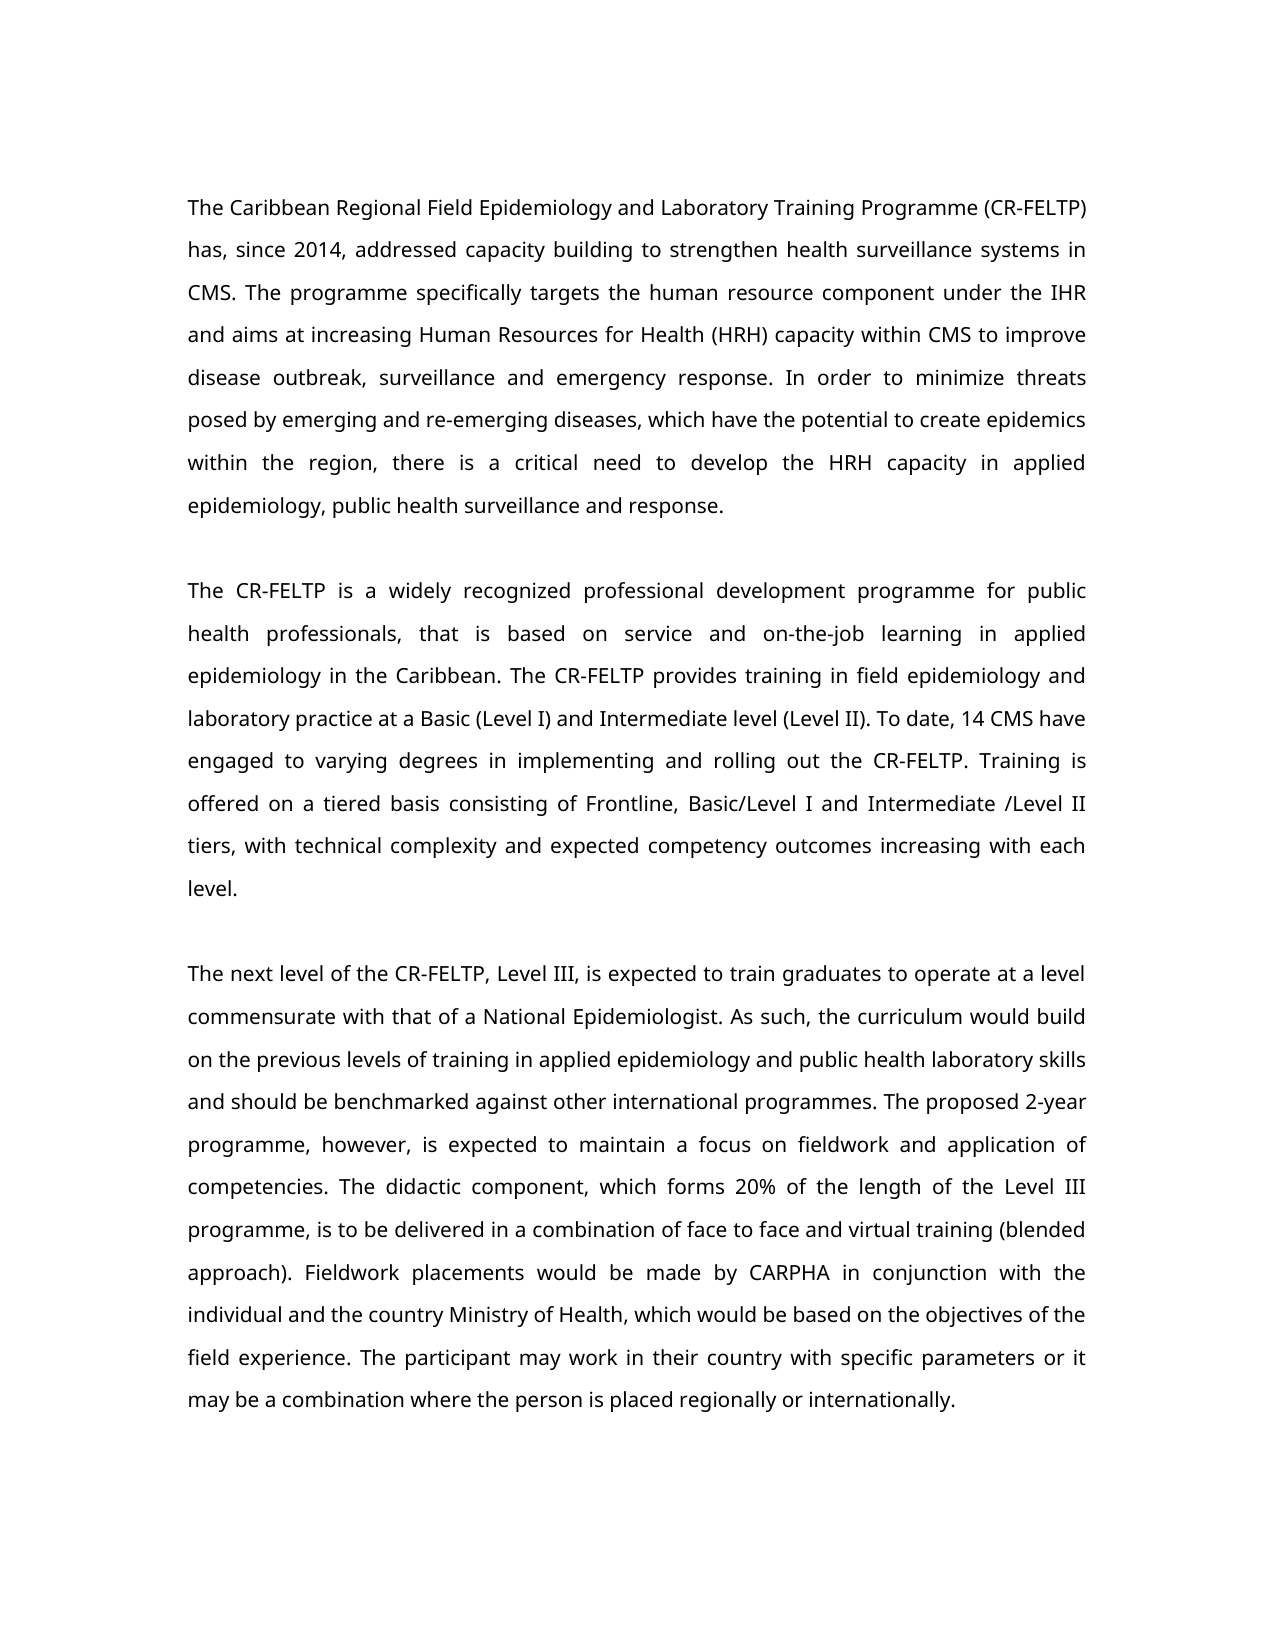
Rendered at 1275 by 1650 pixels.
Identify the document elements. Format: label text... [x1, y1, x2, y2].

text The CR-FELTP is a widely recognized professional development programme for public health professionals, that is based on service and on-the-job learning in applied epidemiology in the Caribbean. The CR-FELTP provides training in field epidemiology and laboratory practice at a Basic (Level I) and Intermediate level (Level II). To date, 14 CMS have engaged to varying degrees in implementing and rolling out the CR-FELTP. Training is offered on a tiered basis consisting of Frontline, Basic/Level I and Intermediate /Level II tiers, with technical complexity and expected competency outcomes increasing with each level. [187, 576, 1087, 903]
text The next level of the CR-FELTP, Level III, is expected to train graduates to operate at a level commensurate with that of a National Epidemiologist. As such, the curriculum would build on the previous levels of training in applied epidemiology and public health laboratory skills and should be benchmarked against other international programmes. The proposed 2-year programme, however, is expected to maintain a focus on fieldwork and application of competencies. The didactic component, which forms 20% of the length of the Level III programme, is to be delivered in a combination of face to face and virtual training (blended approach). Fieldwork placements would be made by CARPHA in conjunction with the individual and the country Ministry of Health, which would be based on the objectives of the field experience. The participant may work in their country with specific parameters or it may be a combination where the person is placed regionally or internationally. [187, 959, 1087, 1414]
text The Caribbean Regional Field Epidemiology and Laboratory Training Programme (CR-FELTP) has, since 2014, addressed capacity building to strengthen health surveillance systems in CMS. The programme specifically targets the human resource component under the IHR and aims at increasing Human Resources for Health (HRH) capacity within CMS to improve disease outbreak, surveillance and emergency response. In order to minimize threats posed by emerging and re-emerging diseases, which have the potential to create epidemics within the region, there is a critical need to develop the HRH capacity in applied epidemiology, public health surveillance and response. [187, 193, 1087, 519]
